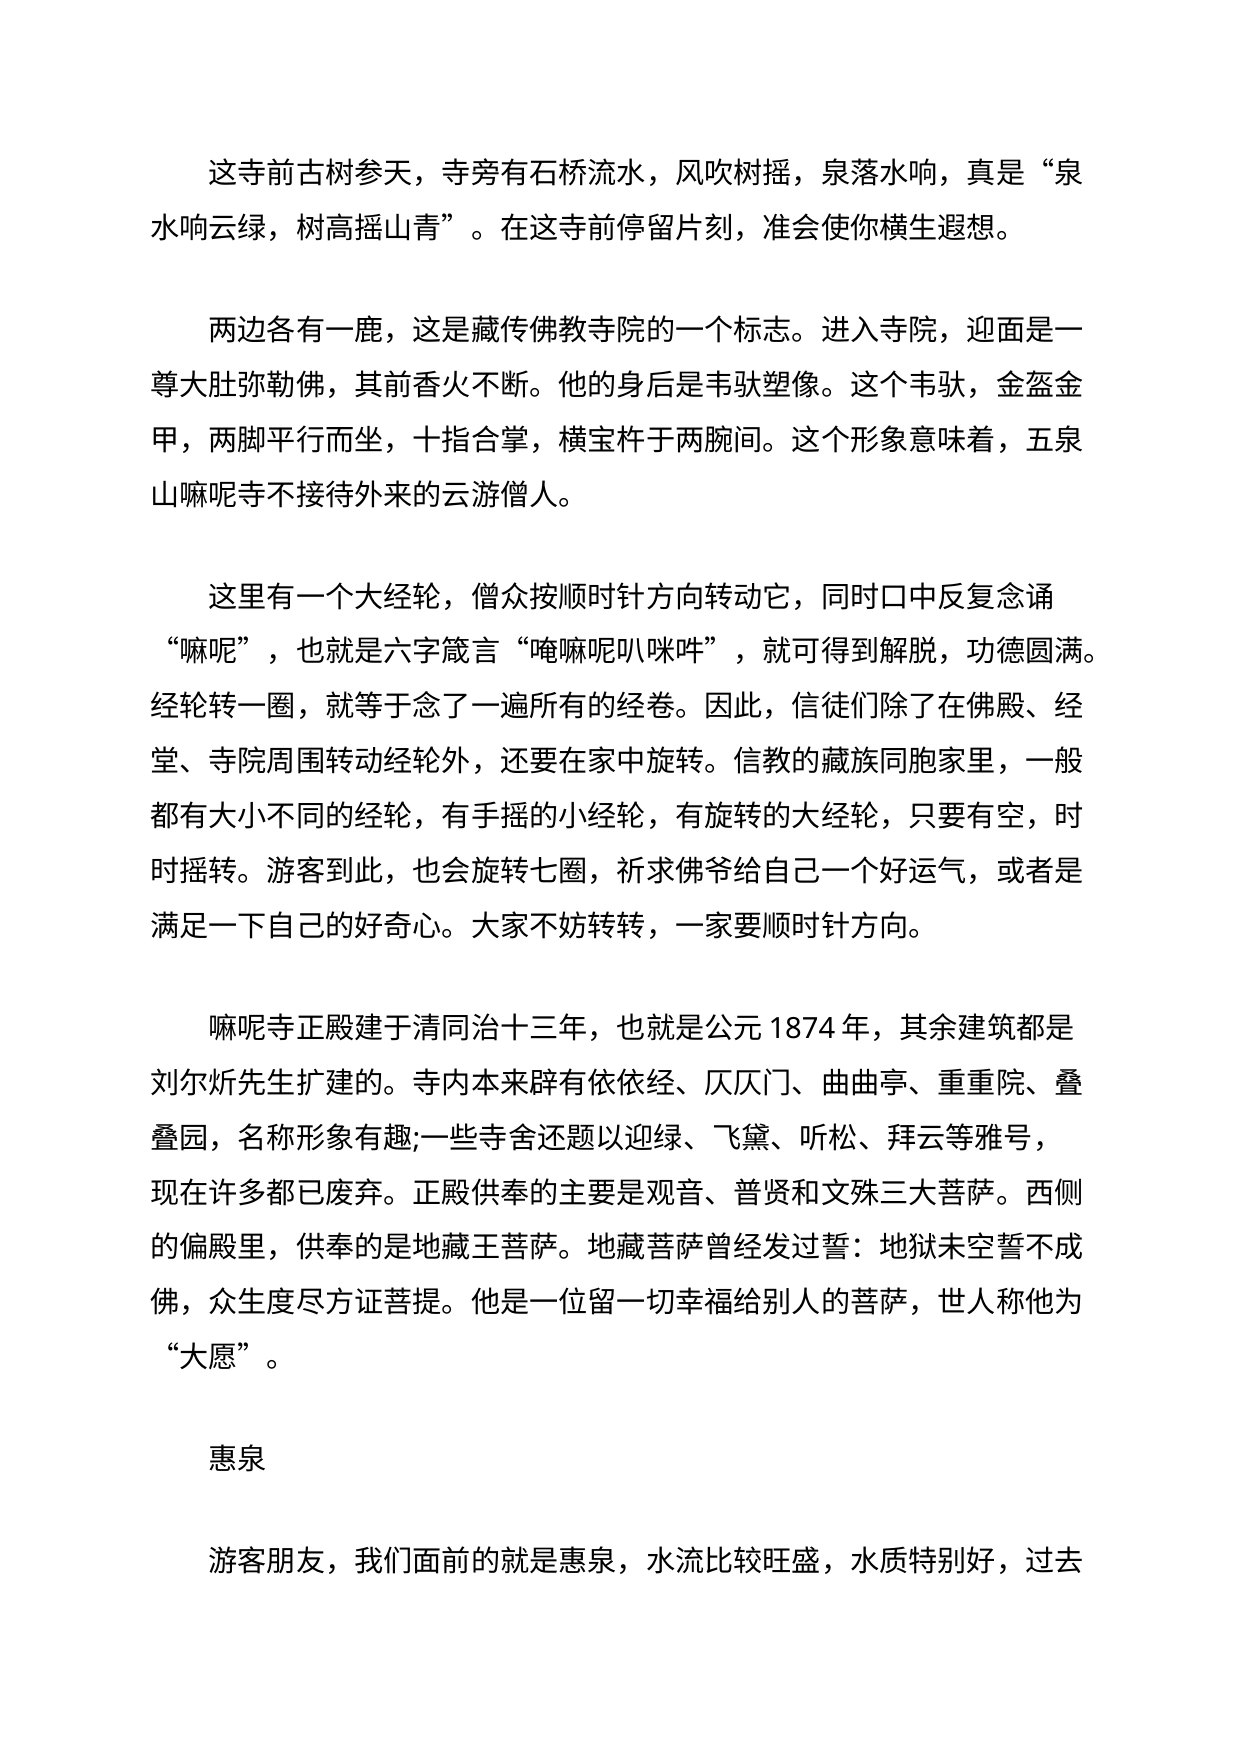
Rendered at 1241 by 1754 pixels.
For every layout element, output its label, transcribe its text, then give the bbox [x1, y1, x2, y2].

text 两边各有一鹿，这是藏传佛教寺院的一个标志。进入寺院，迎面是一尊大肚弥勒佛，其前香火不断。他的身后是韦驮塑像。这个韦驮，金盔金甲，两脚平行而坐，十指合掌，横宝杵于两腕间。这个形象意味着，五泉山嘛呢寺不接待外来的云游僧人。 [150, 307, 1090, 514]
text 这寺前古树参天，寺旁有石桥流水，风吹树摇，泉落水响，真是“泉水响云绿，树高摇山青”。在这寺前停留片刻，准会使你横生遐想。 [150, 150, 1090, 247]
text 惠泉 [150, 1436, 1090, 1478]
text 这里有一个大经轮，僧众按顺时针方向转动它，同时口中反复念诵“嘛呢”，也就是六字箴言“唵嘛呢叭咪吽”，就可得到解脱，功德圆满。经轮转一圈，就等于念了一遍所有的经卷。因此，信徒们除了在佛殿、经堂、寺院周围转动经轮外，还要在家中旋转。信教的藏族同胞家里，一般都有大小不同的经轮，有手摇的小经轮，有旋转的大经轮，只要有空，时时摇转。游客到此，也会旋转七圈，祈求佛爷给自己一个好运气，或者是满足一下自己的好奇心。大家不妨转转，一家要顺时针方向。 [150, 573, 1090, 945]
text 嘛呢寺正殿建于清同治十三年，也就是公元1874年，其余建筑都是刘尔炘先生扩建的。寺内本来辟有依依经、仄仄门、曲曲亭、重重院、叠叠园，名称形象有趣;一些寺舍还题以迎绿、飞黛、听松、拜云等雅号，现在许多都已废弃。正殿供奉的主要是观音、普贤和文殊三大菩萨。西侧的偏殿里，供奉的是地藏王菩萨。地藏菩萨曾经发过誓：地狱未空誓不成佛，众生度尽方证菩提。他是一位留一切幸福给别人的菩萨，世人称他为“大愿”。 [150, 1004, 1090, 1376]
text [150, 1537, 1090, 1580]
